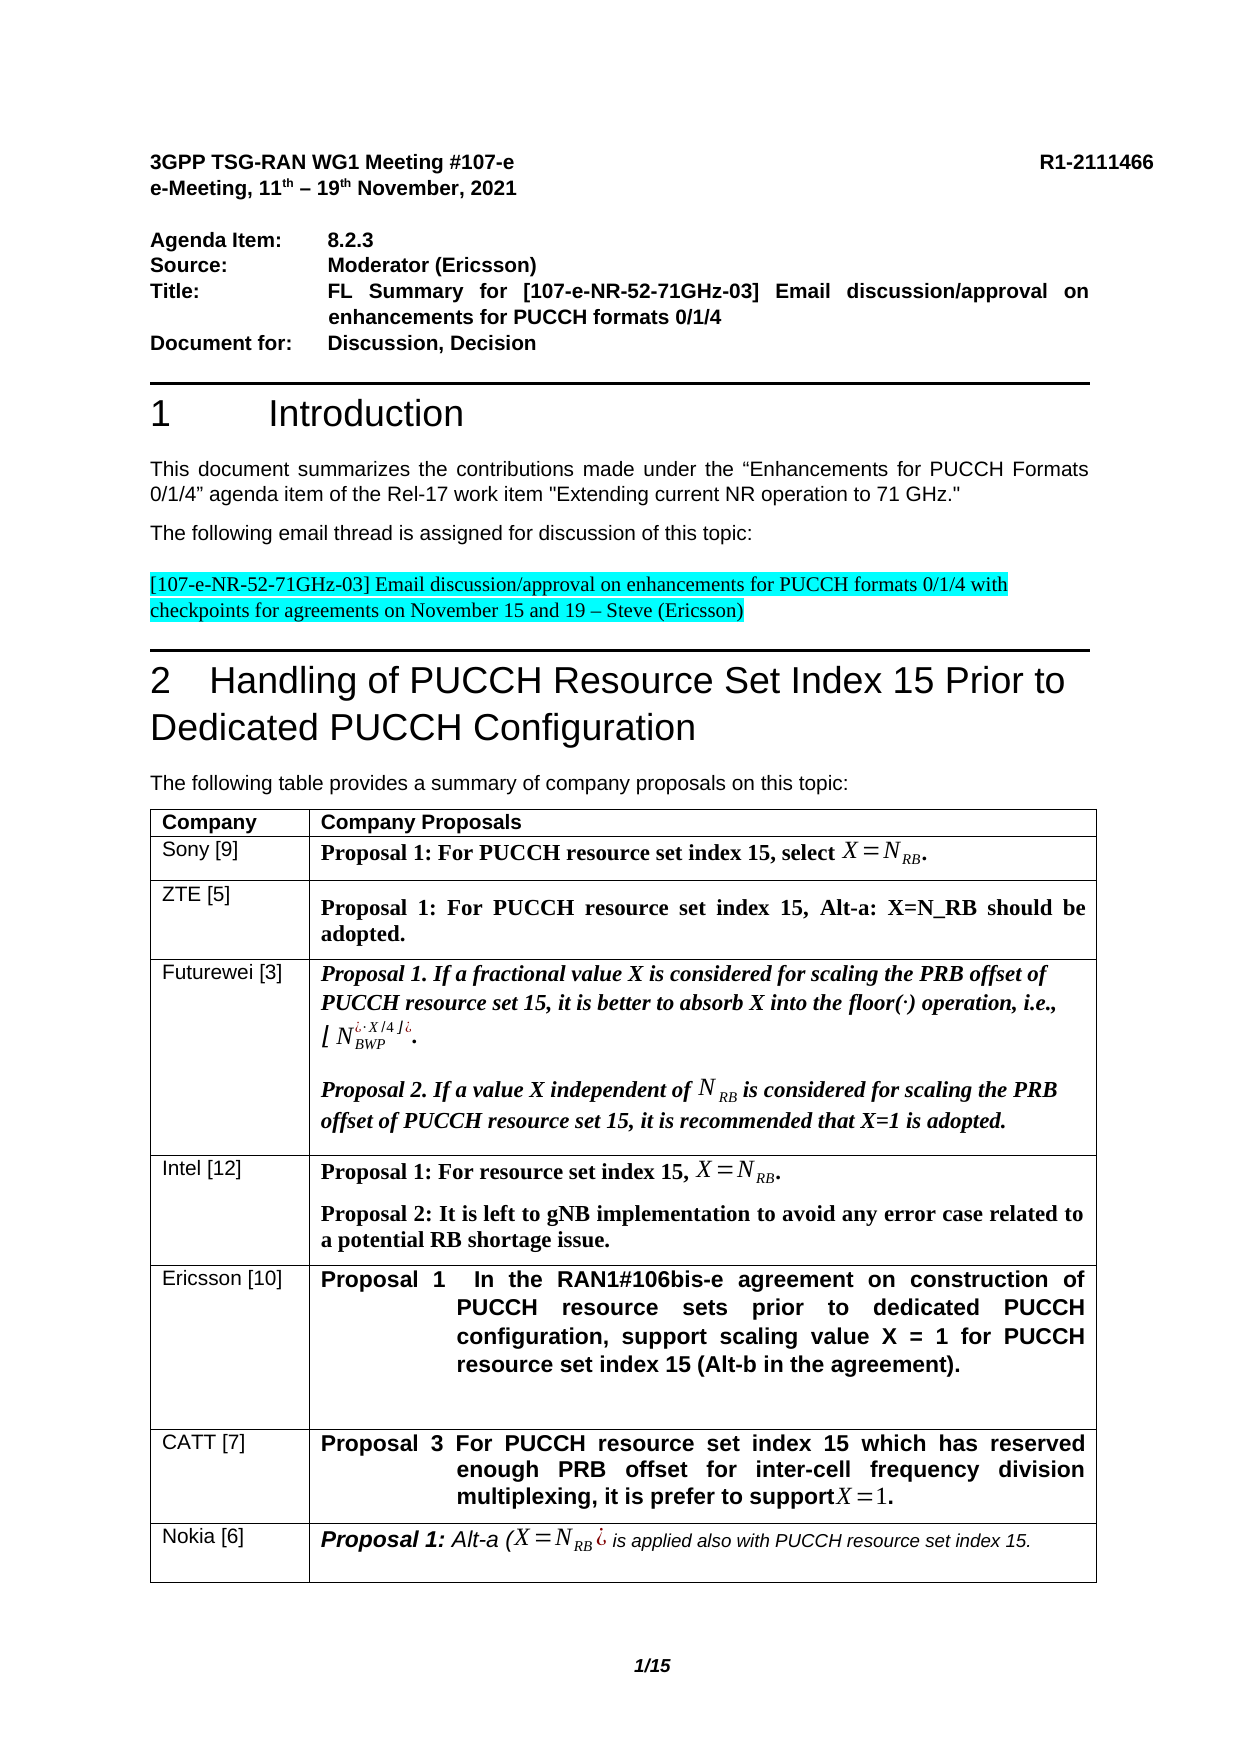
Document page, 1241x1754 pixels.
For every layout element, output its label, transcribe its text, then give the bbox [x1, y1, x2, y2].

text [107-e-NR-52-71GHz-03] Email discussion/approval on enhancements for PUCCH formats 0/1/4 with checkpoints for agreements on November 15 and 19 – Steve (Ericsson) [150, 572, 1090, 622]
table_cell Proposal 1: For PUCCH resource set index 15, Alt-a: X=N_RB should be adopted. [310, 881, 1096, 959]
table_header Company [151, 810, 309, 836]
table_cell Proposal 3 For PUCCH resource set index 15 which has reserved enough PRB offset for inter-cell frequency division multiplexing, it is prefer to support. [310, 1430, 1096, 1522]
table_cell Proposal 1 In the RAN1#106bis-e agreement on construction of PUCCH resource sets prior to dedicated PUCCH configuration, support scaling value X = 1 for PUCCH resource set index 15 (Alt-b in the agreement). [310, 1266, 1096, 1429]
text The following email thread is assigned for discussion of this topic: [150, 521, 1090, 544]
table_cell Intel [12] [151, 1156, 309, 1265]
text This document summarizes the contributions made under the “Enhancements for PUCCH Formats 0/1/4” agenda item of the Rel-17 work item "Extending current NR operation to 71 GHz." [150, 456, 1090, 506]
text Document for: Discussion, Decision [150, 331, 1090, 355]
table_cell CATT [7] [151, 1430, 309, 1522]
subtitle 2 Handling of PUCCH Resource Set Index 15 Prior to Dedicated PUCCH Configuration [150, 652, 1090, 748]
text e-Meeting, 11th – 19th November, 2021 [150, 176, 1090, 200]
text Title: FL Summary for [107-e-NR-52-71GHz-03] Email discussion/approval on enhancements for PUCCH formats 0/1/4 [150, 279, 1090, 329]
text Source: Moderator (Ericsson) [150, 253, 1090, 277]
table_cell Proposal 1: Alt-a ( is applied also with PUCCH resource set index 15. [310, 1524, 1096, 1582]
table_cell Proposal 1: For PUCCH resource set index 15, select . [310, 837, 1096, 880]
text 3GPP TSG-RAN WG1 Meeting #107-e R1-2111466 [150, 150, 1090, 174]
text The following table provides a summary of company proposals on this topic: [150, 770, 1090, 794]
table_cell Nokia [6] [151, 1524, 309, 1582]
table_cell Ericsson [10] [151, 1266, 309, 1429]
text Agenda Item: 8.2.3 [150, 227, 1090, 251]
subtitle 1 Introduction [150, 385, 1090, 434]
table_cell Proposal 1: For resource set index 15, . Proposal 2: It is left to gNB implementation to avoid any error case related to a potential RB shortage issue. [310, 1156, 1096, 1265]
table_cell Futurewei [3] [151, 960, 309, 1155]
table_cell ZTE [5] [151, 881, 309, 959]
table_header Company Proposals [310, 810, 1096, 836]
table_cell Sony [9] [151, 837, 309, 880]
table_cell Proposal 1. If a fractional value X is considered for scaling the PRB offset of PUCCH resource set 15, it is better to absorb X into the floor() operation, i.e., . Proposal 2. If a value X independent of is considered for scaling the PRB offset of PUCCH resource set 15, it is recommended that X=1 is adopted. [310, 960, 1096, 1155]
